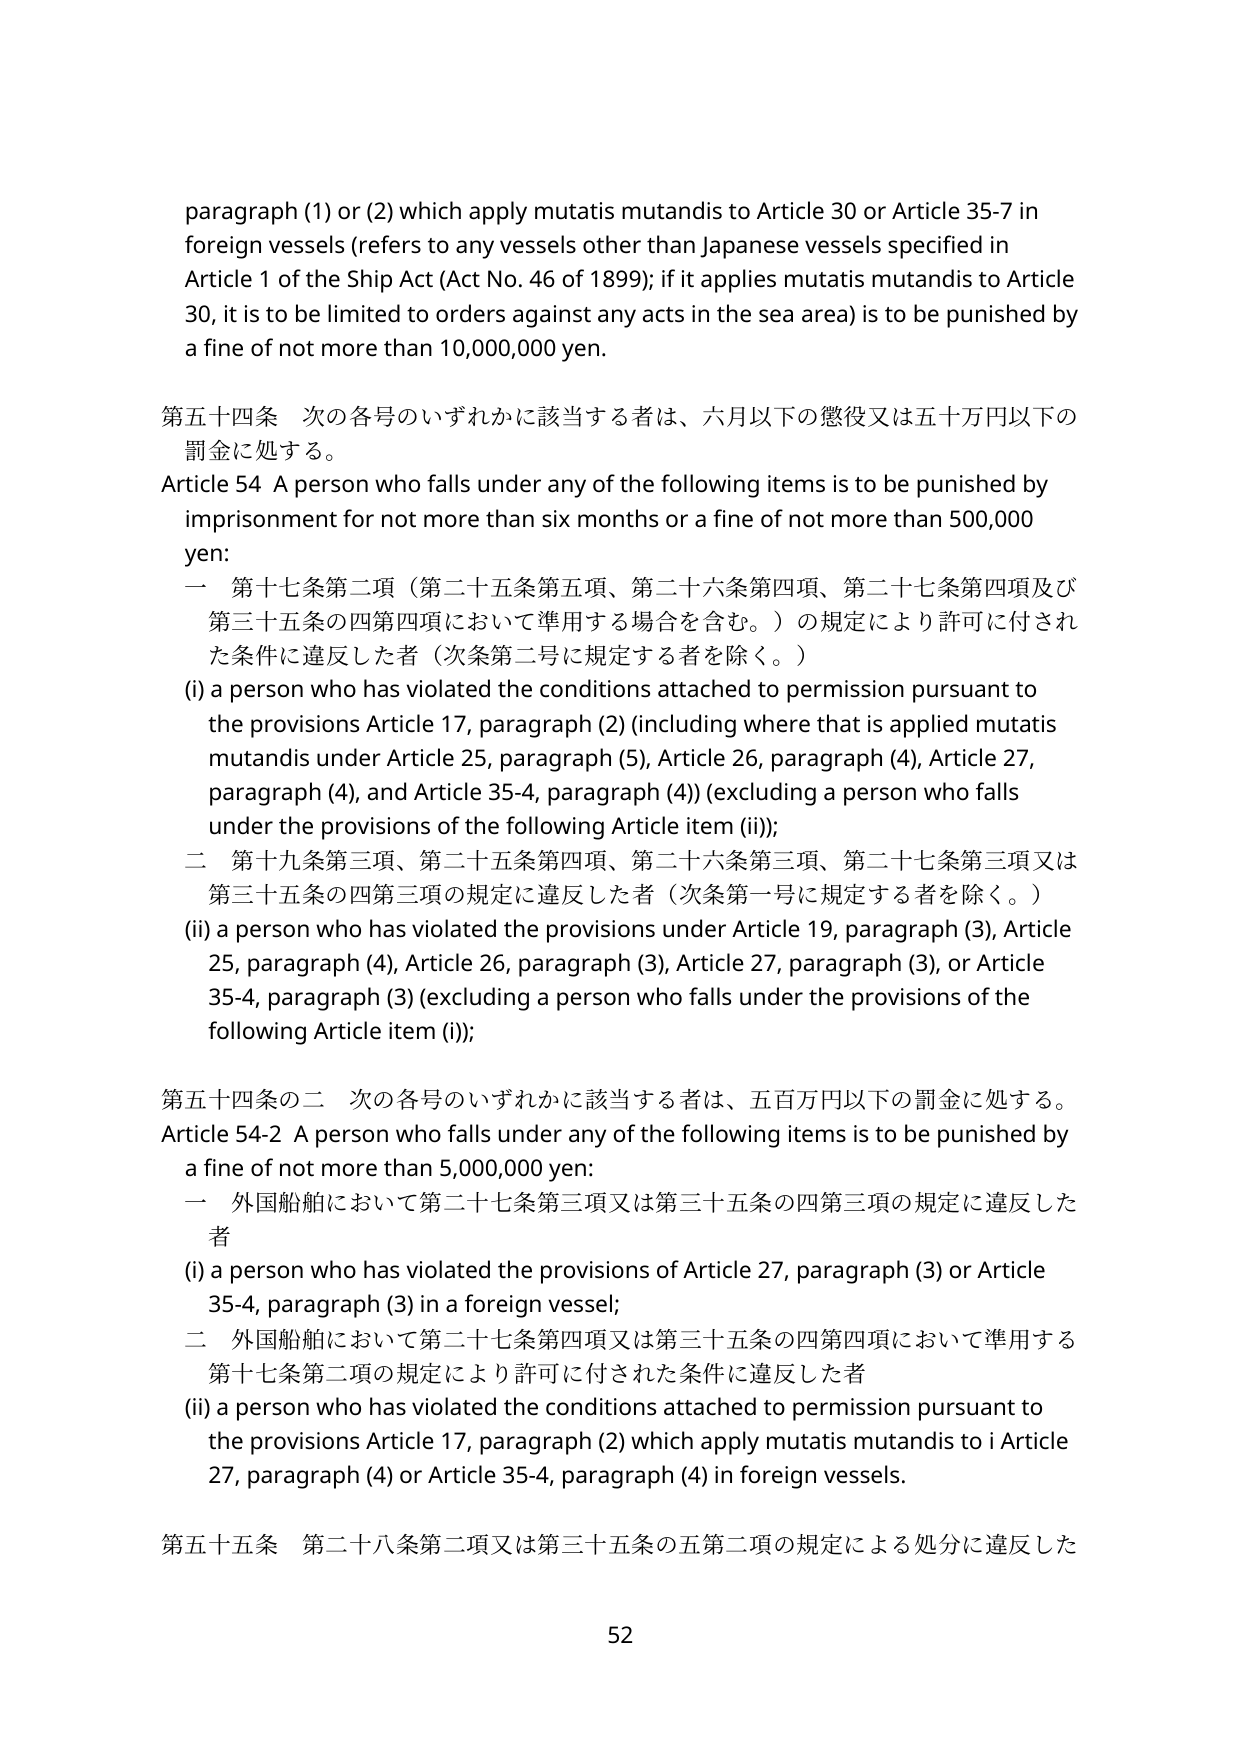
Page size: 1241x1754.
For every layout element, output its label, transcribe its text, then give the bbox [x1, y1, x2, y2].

text (i) a person who has violated the conditions attached to permission pursuant to the provisions Article 17, paragraph (2) (including where that is applied mutatis mutandis under Article 25, paragraph (5), Article 26, paragraph (4), Article 27, paragraph (4), and Article 35-4, paragraph (4)) (excluding a person who falls under the provisions of the following Article item (ii)); [184, 672, 1079, 843]
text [161, 1526, 1079, 1560]
text 第五十四条 次の各号のいずれかに該当する者は、六月以下の懲役又は五十万円以下の罰金に処する。 [161, 399, 1079, 467]
text (ii) a person who has violated the provisions under Article 19, paragraph (3), Article 25, paragraph (4), Article 26, paragraph (3), Article 27, paragraph (3), or Article 35-4, paragraph (3) (excluding a person who falls under the provisions of the following Article item (i)); [184, 911, 1079, 1048]
text 一 外国船舶において第二十七条第三項又は第三十五条の四第三項の規定に違反した者 [184, 1184, 1079, 1253]
text Article 54-2 A person who falls under any of the following items is to be punished by a fine of not more than 5,000,000 yen: [161, 1116, 1079, 1184]
text 二 外国船舶において第二十七条第四項又は第三十五条の四第四項において準用する第十七条第二項の規定により許可に付された条件に違反した者 [184, 1321, 1079, 1389]
text 二 第十九条第三項、第二十五条第四項、第二十六条第三項、第二十七条第三項又は第三十五条の四第三項の規定に違反した者（次条第一号に規定する者を除く。） [184, 843, 1079, 911]
text 一 第十七条第二項（第二十五条第五項、第二十六条第四項、第二十七条第四項及び第三十五条の四第四項において準用する場合を含む。）の規定により許可に付された条件に違反した者（次条第二号に規定する者を除く。） [184, 569, 1079, 672]
text (ii) a person who has violated the conditions attached to permission pursuant to the provisions Article 17, paragraph (2) which apply mutatis mutandis to i Article 27, paragraph (4) or Article 35-4, paragraph (4) in foreign vessels. [184, 1389, 1079, 1492]
text (i) a person who has violated the provisions of Article 27, paragraph (3) or Article 35-4, paragraph (3) in a foreign vessel; [184, 1253, 1079, 1321]
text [161, 194, 1079, 364]
text Article 54 A person who falls under any of the following items is to be punished by imprisonment for not more than six months or a fine of not more than 500,000 yen: [161, 467, 1079, 569]
text 第五十四条の二 次の各号のいずれかに該当する者は、五百万円以下の罰金に処する。 [161, 1082, 1079, 1116]
